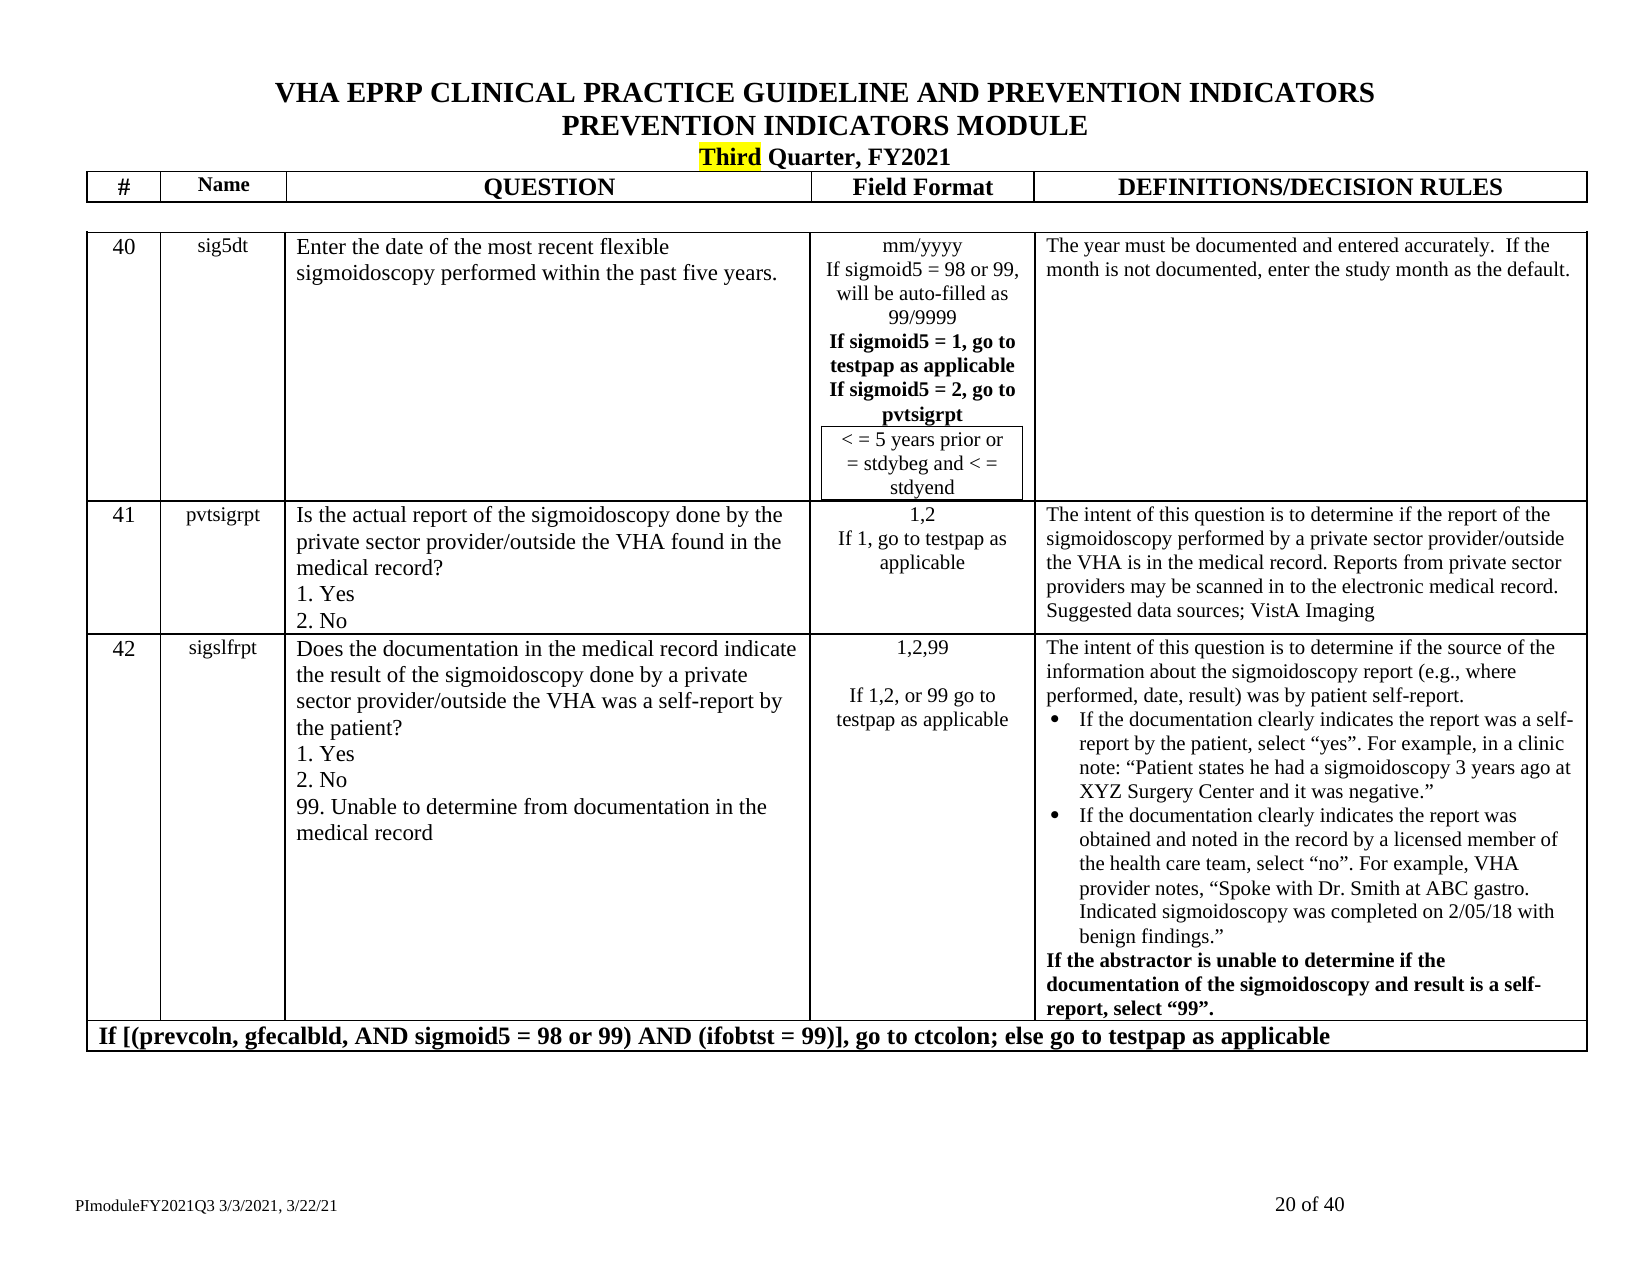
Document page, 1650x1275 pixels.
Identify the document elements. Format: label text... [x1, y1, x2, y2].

table_cell 1,2,99 If 1,2, or 99 go to testpap as applicable [811, 635, 1034, 1020]
table_cell 40 [88, 233, 160, 500]
table_cell The year must be documented and entered accurately. If the month is not documented, enter the study month as the default. [1036, 233, 1586, 500]
table_cell pvtsigrpt [161, 502, 284, 633]
table_cell Does the documentation in the medical record indicate the result of the sigmoidoscopy done by a private sector provider/outside the VHA was a self-report by the patient? 1. Yes 2. No 99. Unable to determine from documentation in the medical record [286, 635, 809, 1020]
table_cell If [(prevcoln, gfecalbld, AND sigmoid5 = 98 or 99) AND (ifobtst = 99)], go to ctcolon; else go to testpap as applicable [88, 1021, 1586, 1050]
table_cell Enter the date of the most recent flexible sigmoidoscopy performed within the past five years. [286, 233, 809, 500]
table_cell mm/yyyy If sigmoid5 = 98 or 99, will be auto-filled as 99/9999 If sigmoid5 = 1, go to testpap as applicable If sigmoid5 = 2, go to pvtsigrpt [811, 233, 1034, 500]
table_cell 1,2 If 1, go to testpap as applicable [811, 502, 1034, 633]
table_cell 41 [88, 502, 160, 633]
table_cell 42 [88, 635, 160, 1020]
table_cell sig5dt [161, 233, 284, 500]
table_cell The intent of this question is to determine if the source of the information about the sigmoidoscopy report (e.g., where performed, date, result) was by patient self-report. If the documentation clearly indicates the report was a self-report by the patient, select “yes”. For example, in a clinic note: “Patient states he had a sigmoidoscopy 3 years ago at XYZ Surgery Center and it was negative.” If the documentation clearly indicates the report was obtained and noted in the record by a licensed member of the health care team, select “no”. For example, VHA provider notes, “Spoke with Dr. Smith at ABC gastro. Indicated sigmoidoscopy was completed on 2/05/18 with benign findings.” If the abstractor is unable to determine if the documentation of the sigmoidoscopy and result is a self-report, select “99”. [1036, 635, 1586, 1020]
table_cell Is the actual report of the sigmoidoscopy done by the private sector provider/outside the VHA found in the medical record? 1. Yes 2. No [286, 502, 809, 633]
table_cell sigslfrpt [161, 635, 284, 1020]
table_cell The intent of this question is to determine if the report of the sigmoidoscopy performed by a private sector provider/outside the VHA is in the medical record. Reports from private sector providers may be scanned in to the electronic medical record. Suggested data sources; VistA Imaging [1036, 502, 1586, 633]
